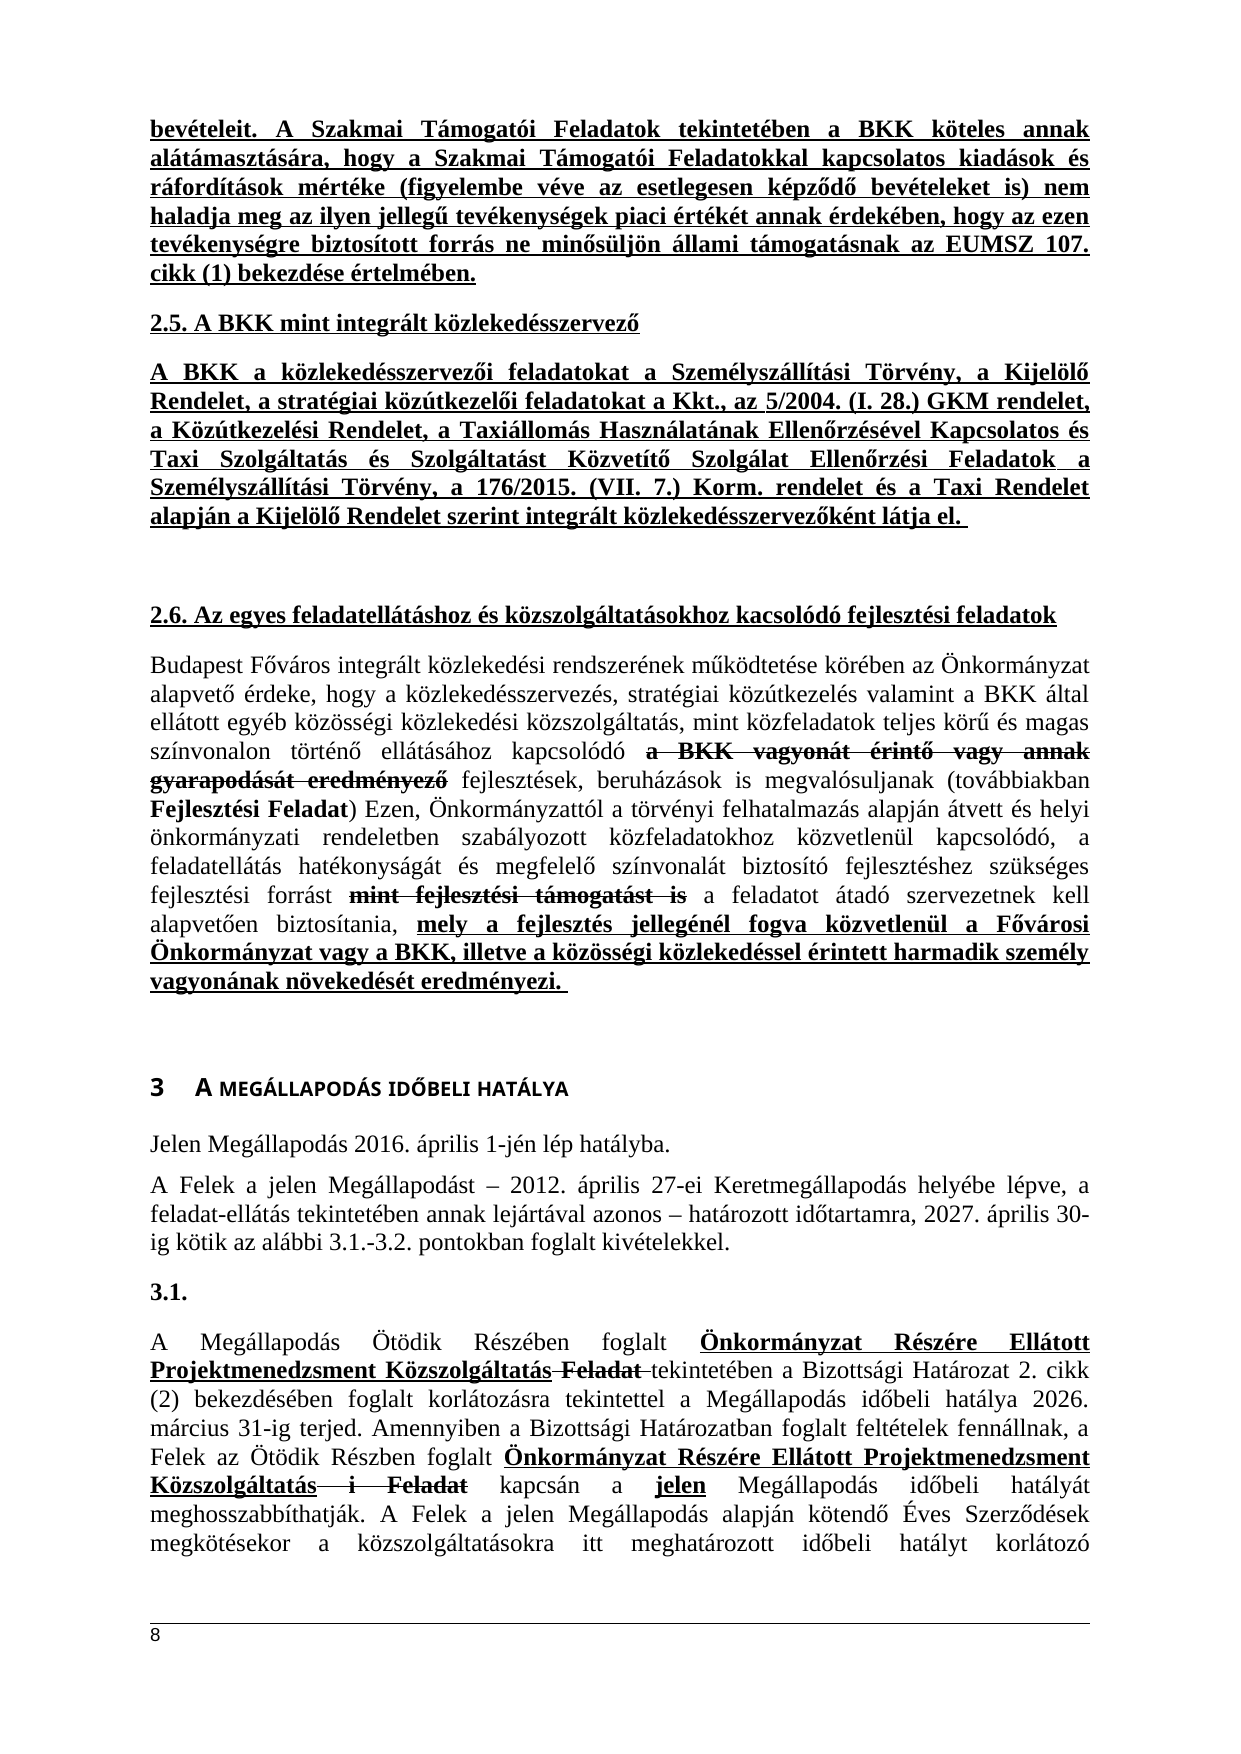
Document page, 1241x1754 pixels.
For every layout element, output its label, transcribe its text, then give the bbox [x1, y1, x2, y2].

text 2.5. A BKK mint integrált közlekedésszervező [150, 308, 1090, 337]
text A Felek a jelen Megállapodást – 2012. április 27-ei Keretmegállapodás helyébe lépve, a feladat-ellátás tekintetében annak lejártával azonos – határozott időtartamra, 2027. április 30-ig kötik az alábbi 3.1.-3.2. pontokban foglalt kivételekkel. [150, 1170, 1090, 1256]
text 2.6. Az egyes feladatellátáshoz és közszolgáltatásokhoz kacsolódó fejlesztési feladatok [150, 600, 1090, 629]
subtitle A megállapodás időbeli hatálya [150, 1069, 1090, 1104]
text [150, 1327, 1090, 1557]
text Budapest Főváros integrált közlekedési rendszerének működtetése körében az Önkormányzat alapvető érdeke, hogy a közlekedésszervezés, stratégiai közútkezelés valamint a BKK által ellátott egyéb közösségi közlekedési közszolgáltatás, mint közfeladatok teljes körű és magas színvonalon történő ellátásához kapcsolódó a BKK vagyonát érintő vagy annak gyarapodását eredményező fejlesztések, beruházások is megvalósuljanak (továbbiakban Fejlesztési Feladat) Ezen, Önkormányzattól a törvényi felhatalmazás alapján átvett és helyi önkormányzati rendeletben szabályozott közfeladatokhoz közvetlenül kapcsolódó, a feladatellátás hatékonyságát és megfelelő színvonalát biztosító fejlesztéshez szükséges fejlesztési forrást mint fejlesztési támogatást is a feladatot átadó szervezetnek kell alapvetően biztosítania, mely a fejlesztés jellegénél fogva közvetlenül a Fővárosi Önkormányzat vagy a BKK, illetve a közösségi közlekedéssel érintett harmadik személy vagyonának növekedését eredményezi. [150, 650, 1090, 962]
list Jelen Megállapodás 2016. április 1-jén lép hatályba. [150, 1129, 1090, 1157]
text 3.1. [150, 1277, 1090, 1306]
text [150, 114, 1090, 139]
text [150, 141, 1090, 168]
